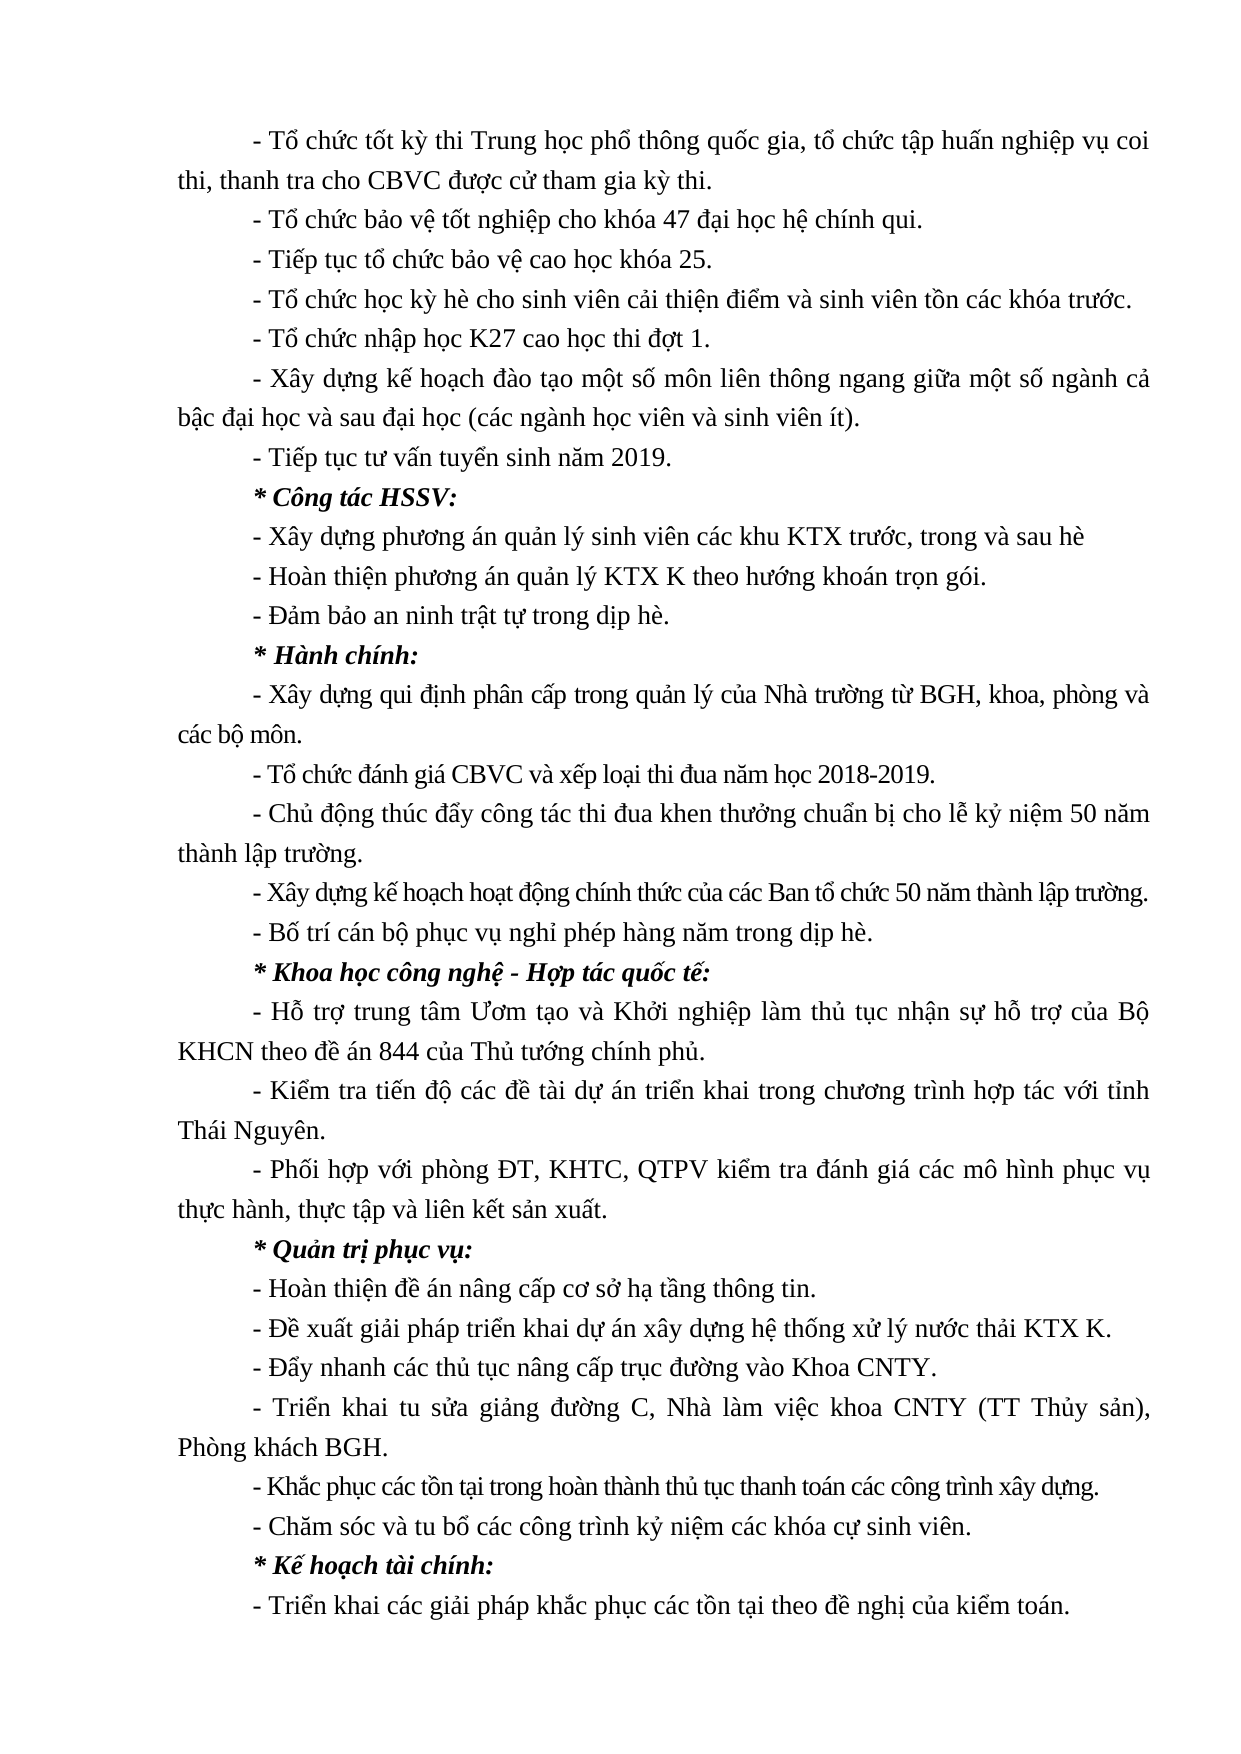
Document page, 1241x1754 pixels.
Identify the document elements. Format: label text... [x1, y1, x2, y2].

text - Xây dựng phương án quản lý sinh viên các khu KTX trước, trong và sau hè [177, 514, 1152, 553]
text - Triển khai các giải pháp khắc phục các tồn tại theo đề nghị của kiểm toán. [177, 1583, 1152, 1622]
text * Hành chính: [177, 633, 1152, 672]
text - Tổ chức nhập học K27 cao học thi đợt 1. [177, 316, 1152, 356]
text - Chăm sóc và tu bổ các công trình kỷ niệm các khóa cự sinh viên. [177, 1503, 1152, 1543]
text - Xây dựng qui định phân cấp trong quản lý của Nhà trường từ BGH, khoa, phòng và các bộ môn. [177, 672, 1152, 751]
text - Kiểm tra tiến độ các đề tài dự án triển khai trong chương trình hợp tác với tỉnh Thái Nguyên. [177, 1068, 1152, 1147]
text - Tiếp tục tư vấn tuyển sinh năm 2019. [177, 435, 1152, 474]
text - Đề xuất giải pháp triển khai dự án xây dựng hệ thống xử lý nước thải KTX K. [177, 1306, 1152, 1345]
text - Tổ chức học kỳ hè cho sinh viên cải thiện điểm và sinh viên tồn các khóa trước. [177, 276, 1152, 316]
text - Tiếp tục tổ chức bảo vệ cao học khóa 25. [177, 237, 1152, 276]
text * Quản trị phục vụ: [177, 1226, 1152, 1266]
text - Hỗ trợ trung tâm Ươm tạo và Khởi nghiệp làm thủ tục nhận sự hỗ trợ của Bộ KHCN theo đề án 844 của Thủ tướng chính phủ. [177, 989, 1152, 1068]
text - Bố trí cán bộ phục vụ nghỉ phép hàng năm trong dịp hè. [177, 910, 1152, 949]
text - Xây dựng kế hoạch đào tạo một số môn liên thông ngang giữa một số ngành cả bậc đại học và sau đại học (các ngành học viên và sinh viên ít). [177, 356, 1152, 435]
text - Tổ chức bảo vệ tốt nghiệp cho khóa 47 đại học hệ chính qui. [177, 197, 1152, 237]
text - Hoàn thiện phương án quản lý KTX K theo hướng khoán trọn gói. [177, 553, 1152, 593]
text - Chủ động thúc đẩy công tác thi đua khen thưởng chuẩn bị cho lễ kỷ niệm 50 năm thành lập trường. [177, 791, 1152, 870]
text - Xây dựng kế hoạch hoạt động chính thức của các Ban tổ chức 50 năm thành lập trường. [177, 870, 1152, 910]
text - Tổ chức tốt kỳ thi Trung học phổ thông quốc gia, tổ chức tập huấn nghiệp vụ coi thi, thanh tra cho CBVC được cử tham gia kỳ thi. [177, 118, 1152, 197]
text * Công tác HSSV: [177, 474, 1152, 514]
text - Hoàn thiện đề án nâng cấp cơ sở hạ tầng thông tin. [177, 1266, 1152, 1306]
text - Đẩy nhanh các thủ tục nâng cấp trục đường vào Khoa CNTY. [177, 1345, 1152, 1385]
text * Kế hoạch tài chính: [177, 1543, 1152, 1583]
text - Tổ chức đánh giá CBVC và xếp loại thi đua năm học 2018-2019. [177, 751, 1152, 791]
text - Khắc phục các tồn tại trong hoàn thành thủ tục thanh toán các công trình xây dựng. [177, 1464, 1152, 1503]
text - Phối hợp với phòng ĐT, KHTC, QTPV kiểm tra đánh giá các mô hình phục vụ thực hành, thực tập và liên kết sản xuất. [177, 1147, 1152, 1226]
text - Đảm bảo an ninh trật tự trong dịp hè. [177, 593, 1152, 633]
text - Triển khai tu sửa giảng đường C, Nhà làm việc khoa CNTY (TT Thủy sản), Phòng khách BGH. [177, 1385, 1152, 1464]
text * Khoa học công nghệ - Hợp tác quốc tế: [177, 949, 1152, 989]
